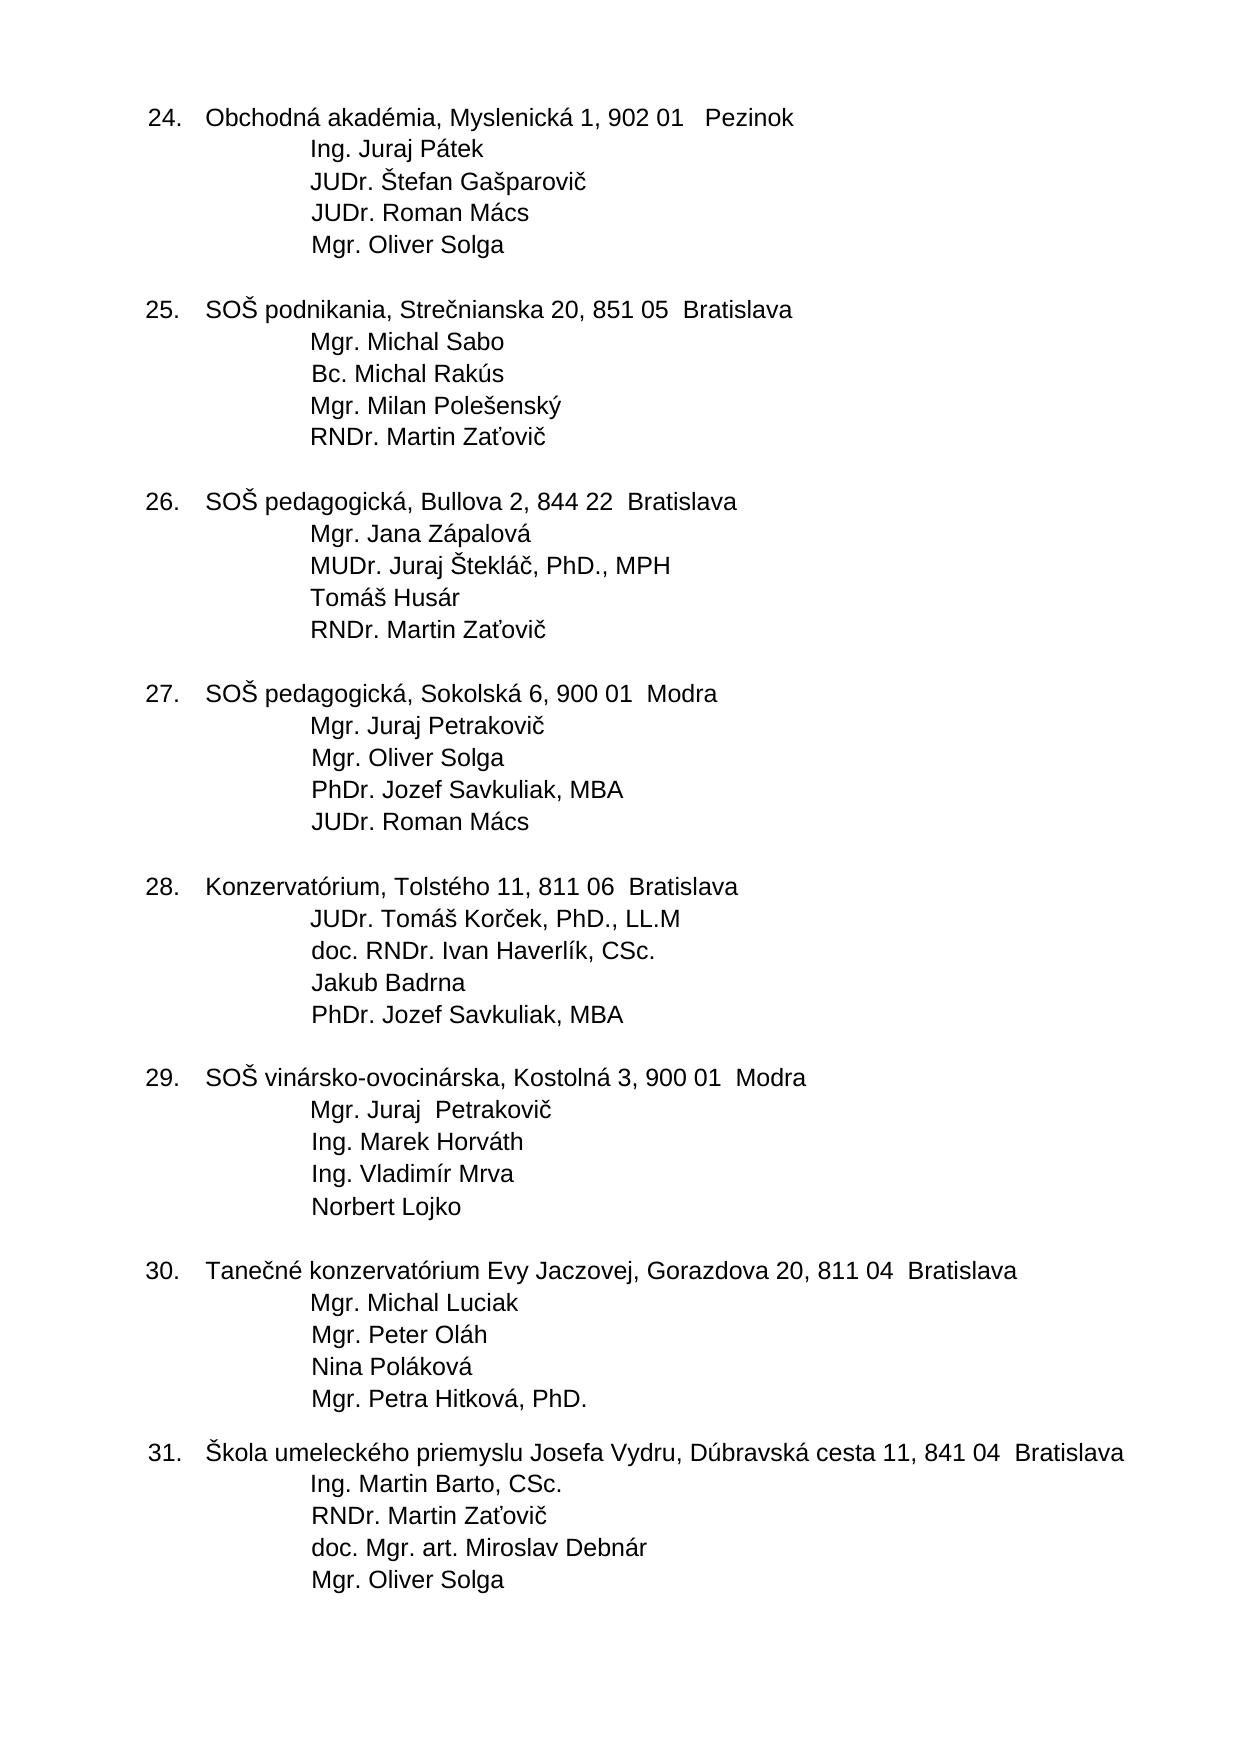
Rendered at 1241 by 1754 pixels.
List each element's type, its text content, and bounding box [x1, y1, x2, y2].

text MUDr. Juraj Štekláč, PhD., MPH [236, 551, 1045, 579]
text Mgr. Michal Sabo [279, 327, 1045, 356]
text Jakub Badrna [311, 968, 1167, 997]
text doc. Mgr. art. Miroslav Debnár [311, 1533, 1123, 1562]
text JUDr. Štefan Gašparovič [259, 167, 835, 196]
text doc. RNDr. Ivan Haverlík, CSc. [311, 936, 1167, 964]
text PhDr. Jozef Savkuliak, MBA [311, 1000, 1167, 1029]
text Mgr. Jana Zápalová [236, 519, 1045, 547]
list SOŠ vinársko-ovocinárska, Kostolná 3, 900 01 Modra [145, 1063, 1045, 1092]
text RNDr. Martin Zaťovič [259, 422, 794, 451]
text Mgr. Juraj Petrakovič [279, 711, 1045, 740]
text Norbert Lojko [311, 1192, 1167, 1220]
list Ing. Martin Barto, CSc. [279, 1469, 1167, 1498]
text RNDr. Martin Zaťovič [311, 1501, 757, 1530]
list JUDr. Tomáš Korček, PhD., LL.M [248, 904, 1093, 932]
list SOŠ podnikania, Strečnianska 20, 851 05 Bratislava [145, 295, 1045, 324]
text PhDr. Jozef Savkuliak, MBA [311, 775, 1167, 804]
text JUDr. Roman Mács [311, 807, 1167, 836]
text Mgr. Oliver Solga [311, 1566, 757, 1594]
text Ing. Marek Horváth [311, 1127, 1167, 1156]
text Mgr. Petra Hitková, PhD. [311, 1384, 669, 1413]
text Nina Poláková [311, 1352, 1093, 1381]
text Mgr. Milan Polešenský [259, 391, 1034, 420]
text Tomáš Husár [279, 583, 1045, 612]
list Škola umeleckého priemyslu Josefa Vydru, Dúbravská cesta 11, 841 04 Bratislava [148, 1438, 1196, 1466]
text Bc. Michal Rakús [311, 359, 1167, 388]
list Obchodná akadémia, Myslenická 1, 902 01 Pezinok [148, 103, 1167, 132]
text Mgr. Peter Oláh [311, 1320, 669, 1349]
text Mgr. Oliver Solga [311, 743, 1167, 772]
list Tanečné konzervatórium Evy Jaczovej, Gorazdova 20, 811 04 Bratislava [145, 1256, 1045, 1284]
text JUDr. Roman Mács [311, 198, 1182, 227]
text Ing. Vladimír Mrva [311, 1159, 1167, 1188]
text Mgr. Juraj Petrakovič [279, 1095, 1045, 1124]
list Konzervatórium, Tolstého 11, 811 06 Bratislava [145, 872, 1045, 900]
list SOŠ pedagogická, Sokolská 6, 900 01 Modra [145, 679, 1045, 708]
text Mgr. Michal Luciak [279, 1288, 1045, 1317]
text RNDr. Martin Zaťovič [89, 615, 1167, 644]
text Mgr. Oliver Solga [311, 230, 706, 259]
list Ing. Juraj Pátek [279, 134, 1167, 163]
list SOŠ pedagogická, Bullova 2, 844 22 Bratislava [145, 487, 1045, 515]
